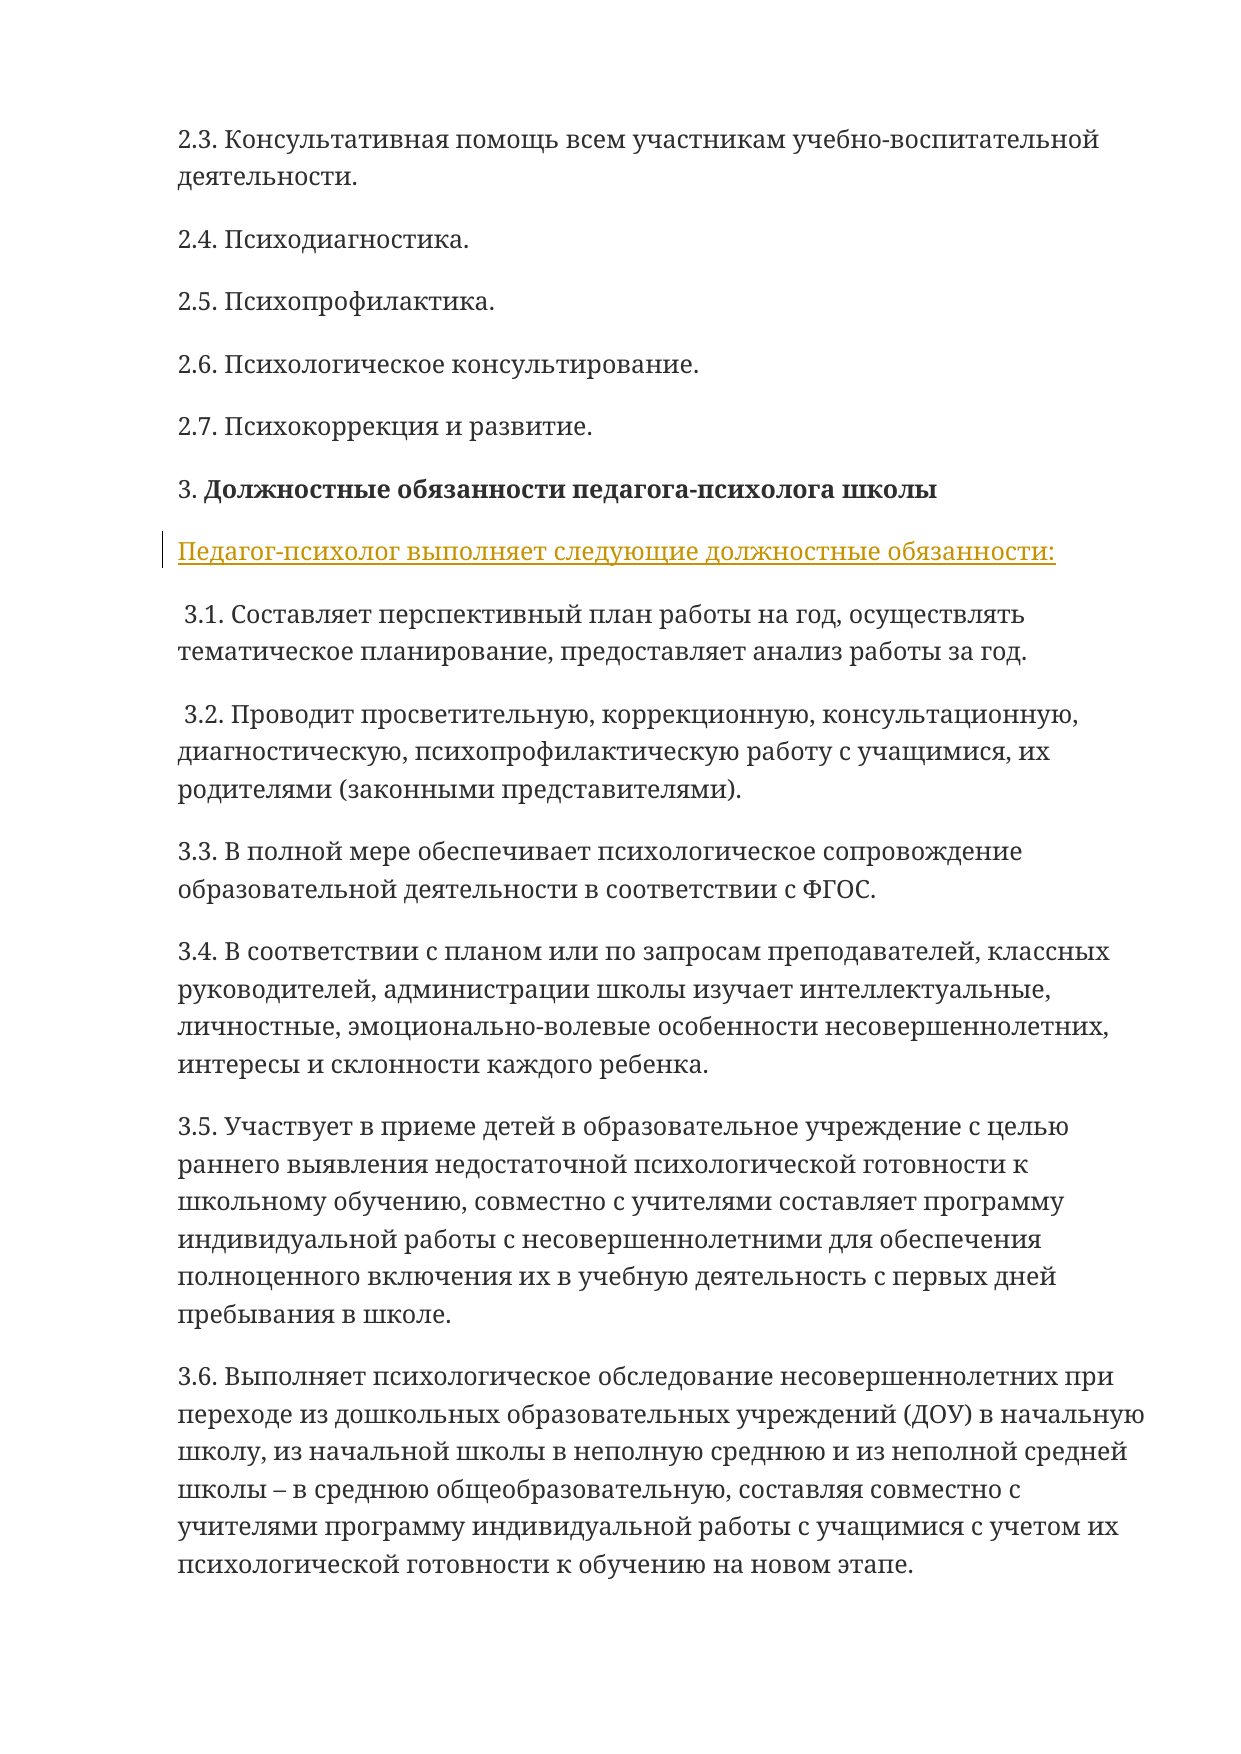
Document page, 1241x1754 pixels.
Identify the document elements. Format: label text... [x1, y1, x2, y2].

text 3.1. Составляет перспективный план работы на год, осуществлять тематическое планирование, предоставляет анализ работы за год. [177, 593, 1152, 668]
text 3.3. В полной мере обеспечивает психологическое сопровождение образовательной деятельности в соответствии с ФГОС. [177, 831, 1152, 906]
text 2.3. Консультативная помощь всем участникам учебно-воспитательной деятельности. [177, 118, 1152, 193]
text 3.5. Участвует в приеме детей в образовательное учреждение с целью раннего выявления недостаточной психологической готовности к школьному обучению, совместно с учителями составляет программу индивидуальной работы с несовершеннолетними для обеспечения полноценного включения их в учебную деятельность с первых дней пребывания в школе. [177, 1106, 1152, 1331]
text 3.4. В соответствии с планом или по запросам преподавателей, классных руководителей, администрации школы изучает интеллектуальные, личностные, эмоционально-волевые особенности несовершеннолетних, интересы и склонности каждого ребенка. [177, 931, 1152, 1081]
text 2.7. Психокоррекция и развитие. [177, 406, 1152, 443]
text 3.2. Проводит просветительную, коррекционную, консультационную, диагностическую, психопрофилактическую работу с учащимися, их родителями (законными представителями). [177, 693, 1152, 806]
text 2.6. Психологическое консультирование. [177, 343, 1152, 381]
text 2.4. Психодиагностика. [177, 218, 1152, 256]
text 3.6. Выполняет психологическое обследование несовершеннолетних при переходе из дошкольных образовательных учреждений (ДОУ) в начальную школу, из начальной школы в неполную среднюю и из неполной средней школы – в среднюю общеобразовательную, составляя совместно с учителями программу индивидуальной работы с учащимися с учетом их психологической готовности к обучению на новом этапе. [177, 1356, 1152, 1581]
text 3. Должностные обязанности педагога-психолога школы [177, 468, 1152, 506]
text 2.5. Психопрофилактика. [177, 281, 1152, 318]
